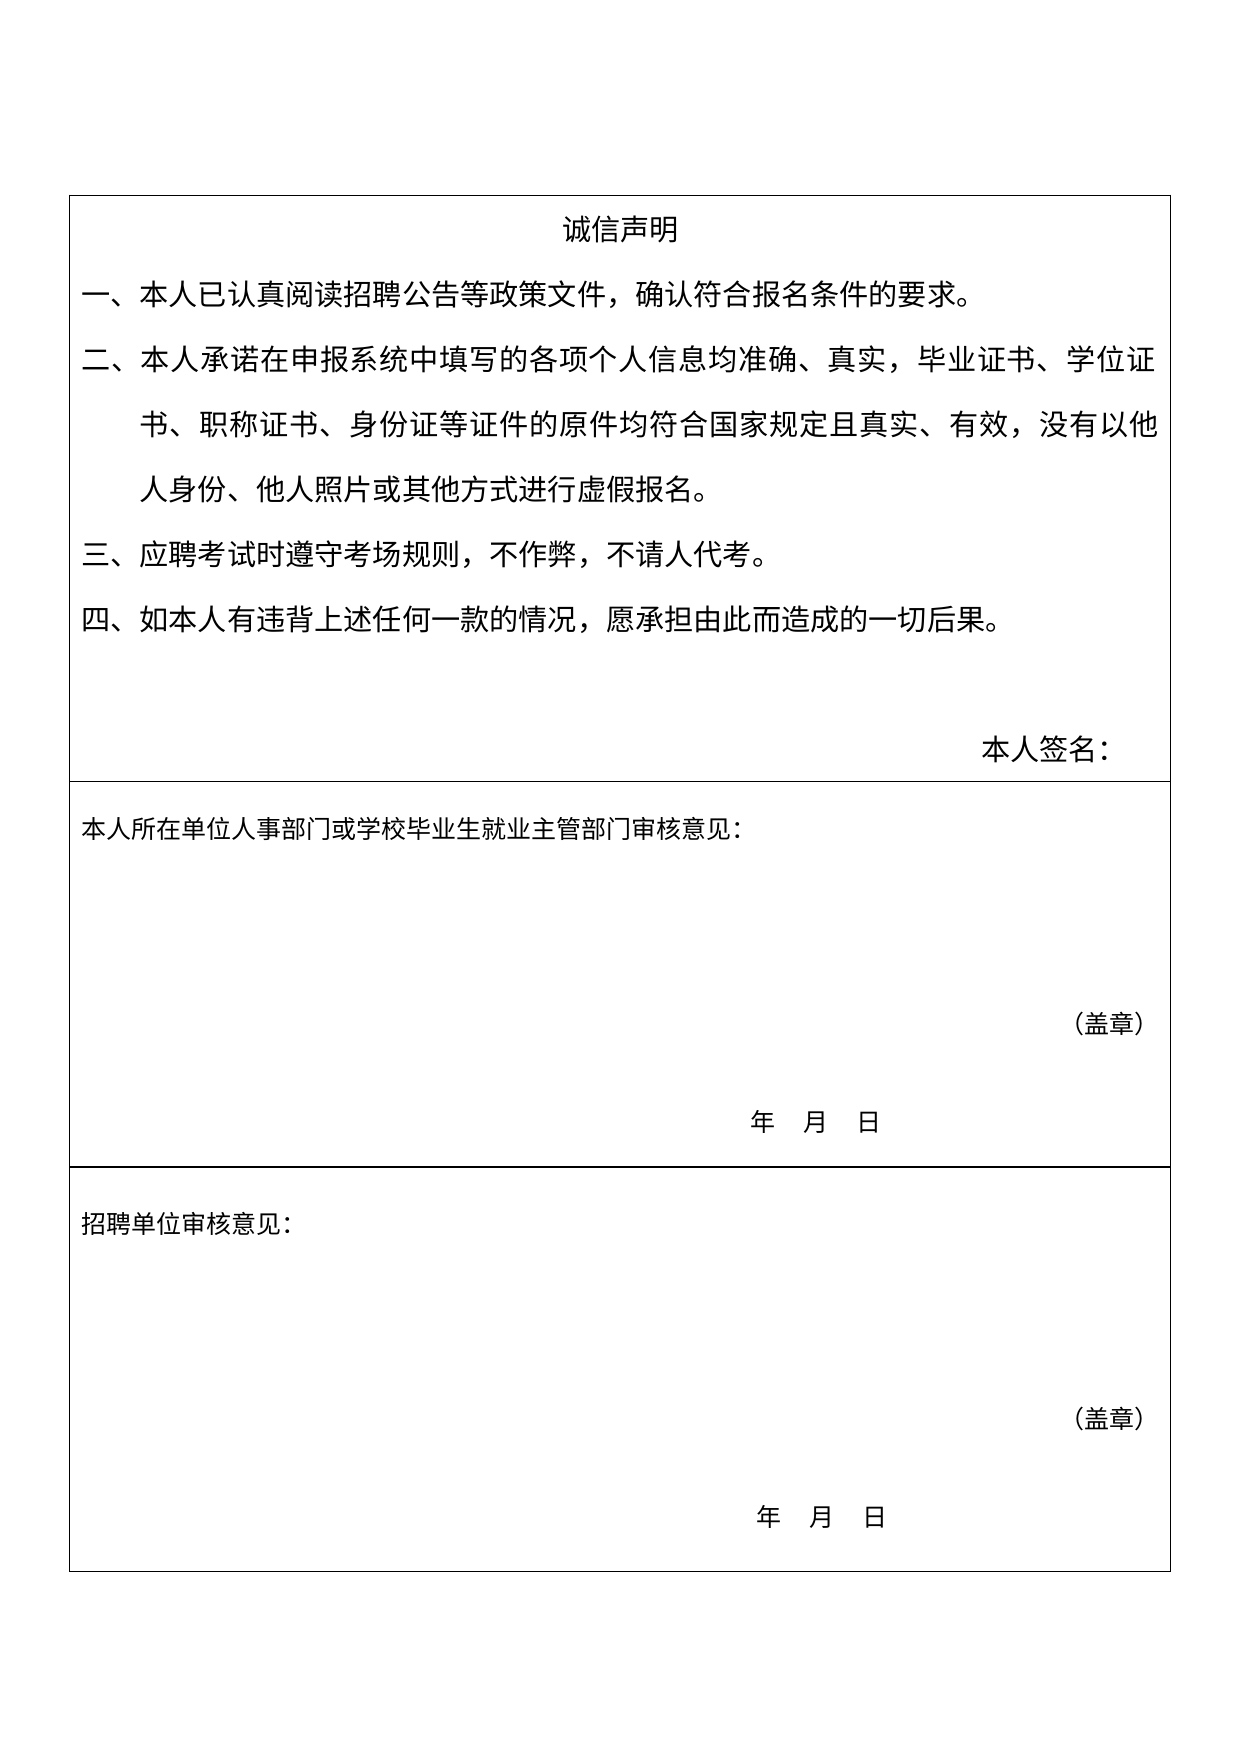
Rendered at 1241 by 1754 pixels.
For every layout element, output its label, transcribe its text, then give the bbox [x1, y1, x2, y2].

table_header 诚信声明 一、本人已认真阅读招聘公告等政策文件，确认符合报名条件的要求。 二、本人承诺在申报系统中填写的各项个人信息均准确、真实，毕业证书、学位证书、职称证书、身份证等证件的原件均符合国家规定且真实、有效，没有以他人身份、他人照片或其他方式进行虚假报名。 三、应聘考试时遵守考场规则，不作弊，不请人代考。 四、如本人有违背上述任何一款的情况，愿承担由此而造成的一切后果。 本人签名： [70, 196, 1170, 781]
table_cell 招聘单位审核意见： （盖章） 年 月 日 [70, 1168, 1170, 1571]
table_cell 本人所在单位人事部门或学校毕业生就业主管部门审核意见： （盖章） 年 月 日 [70, 782, 1170, 1166]
